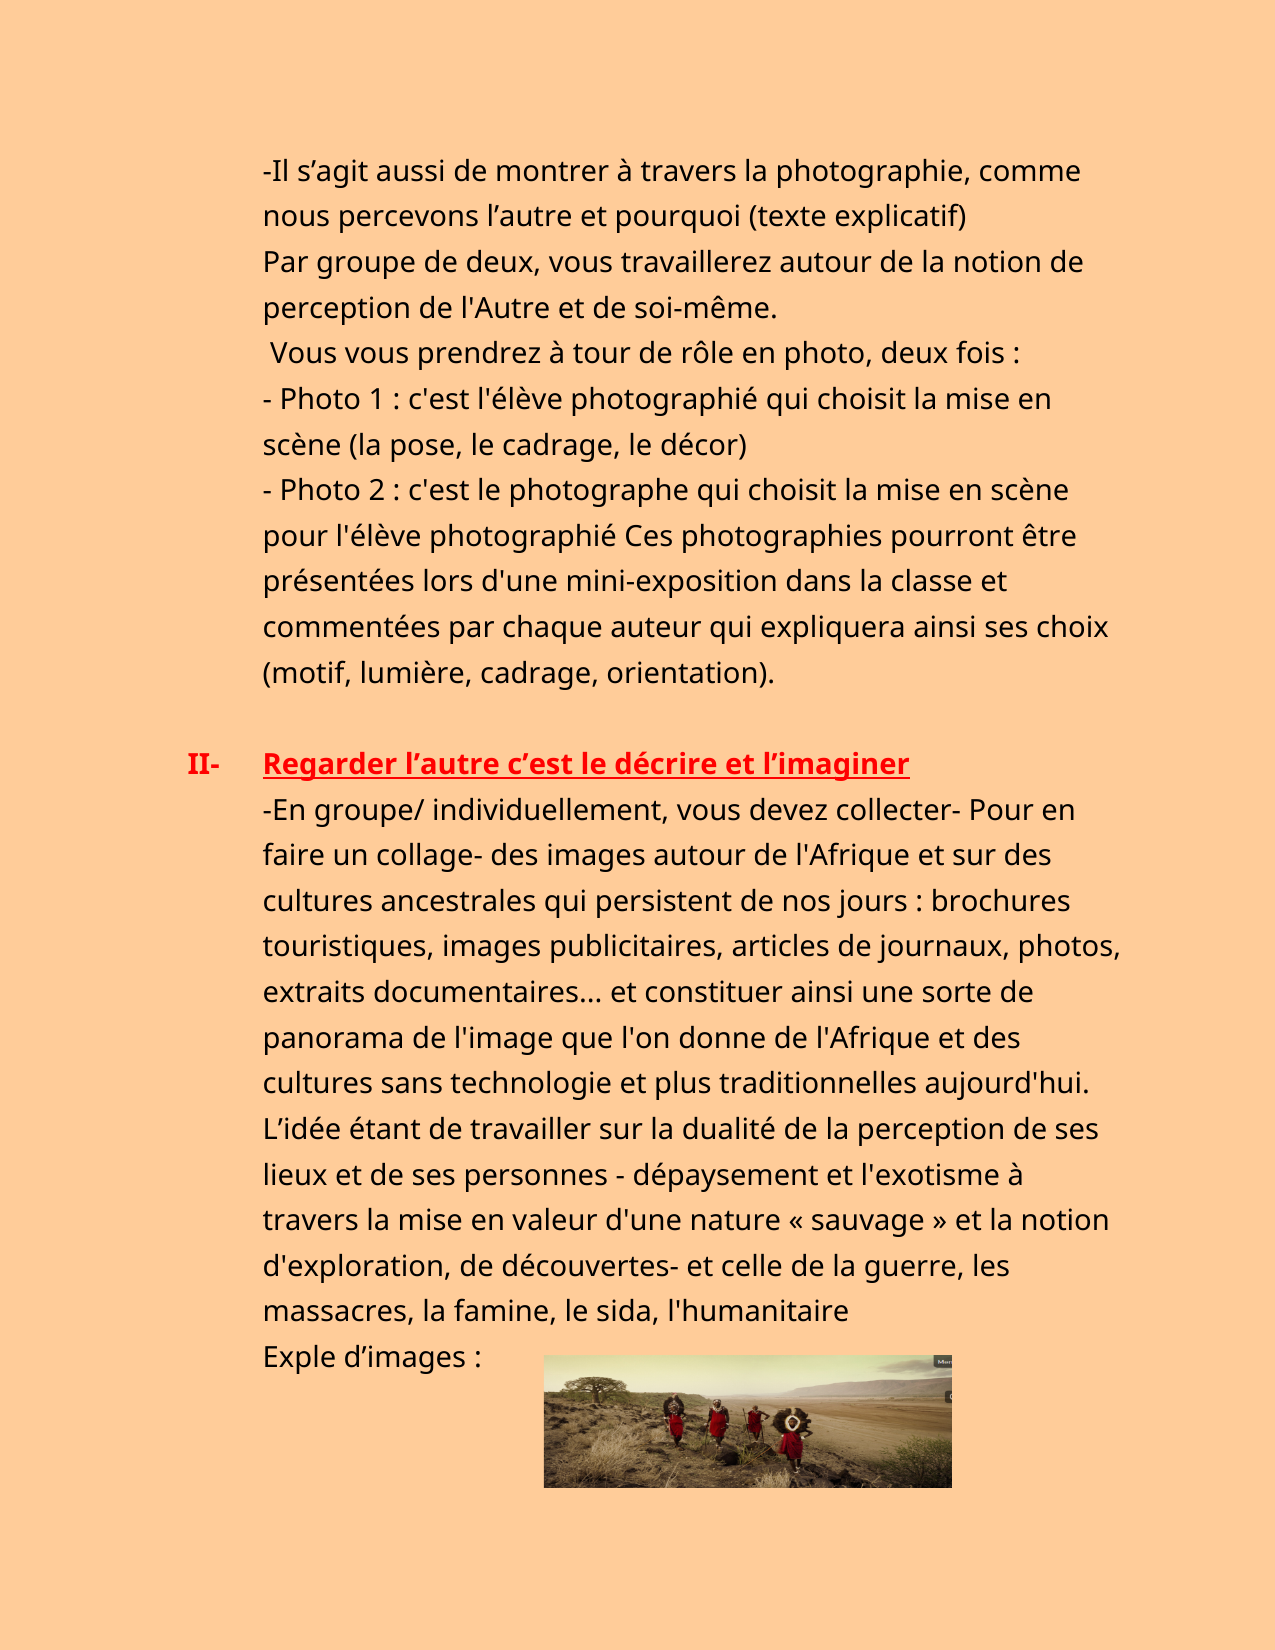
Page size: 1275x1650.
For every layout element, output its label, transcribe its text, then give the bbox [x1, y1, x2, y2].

list - Photo 1 : c'est l'élève photographié qui choisit la mise en scène (la pose, le cadrage, le décor) [262, 378, 1125, 463]
list - Photo 2 : c'est le photographe qui choisit la mise en scène pour l'élève photographié Ces photographies pourront être présentées lors d'une mini-exposition dans la classe et commentées par chaque auteur qui expliquera ainsi ses choix (motif, lumière, cadrage, orientation). [262, 469, 1125, 692]
list -Il s’agit aussi de montrer à travers la photographie, comme nous percevons l’autre et pourquoi (texte explicatif) [262, 150, 1125, 235]
list Vous vous prendrez à tour de rôle en photo, deux fois : [262, 332, 1125, 372]
list Exple d’images : [262, 1336, 1125, 1376]
list -En groupe/ individuellement, vous devez collecter- Pour en faire un collage- des images autour de l'Afrique et sur des cultures ancestrales qui persistent de nos jours : brochures touristiques, images publicitaires, articles de journaux, photos, extraits documentaires... et constituer ainsi une sorte de panorama de l'image que l'on donne de l'Afrique et des cultures sans technologie et plus traditionnelles aujourd'hui. [262, 789, 1125, 1102]
list Par groupe de deux, vous travaillerez autour de la notion de perception de l'Autre et de soi-même. [262, 241, 1125, 327]
list L’idée étant de travailler sur la dualité de la perception de ses lieux et de ses personnes - dépaysement et l'exotisme à travers la mise en valeur d'une nature « sauvage » et la notion d'exploration, de découvertes- et celle de la guerre, les massacres, la famine, le sida, l'humanitaire [262, 1108, 1125, 1330]
picture [542, 1355, 952, 1487]
list Regarder l’autre c’est le décrire et l’imaginer [187, 743, 1125, 783]
